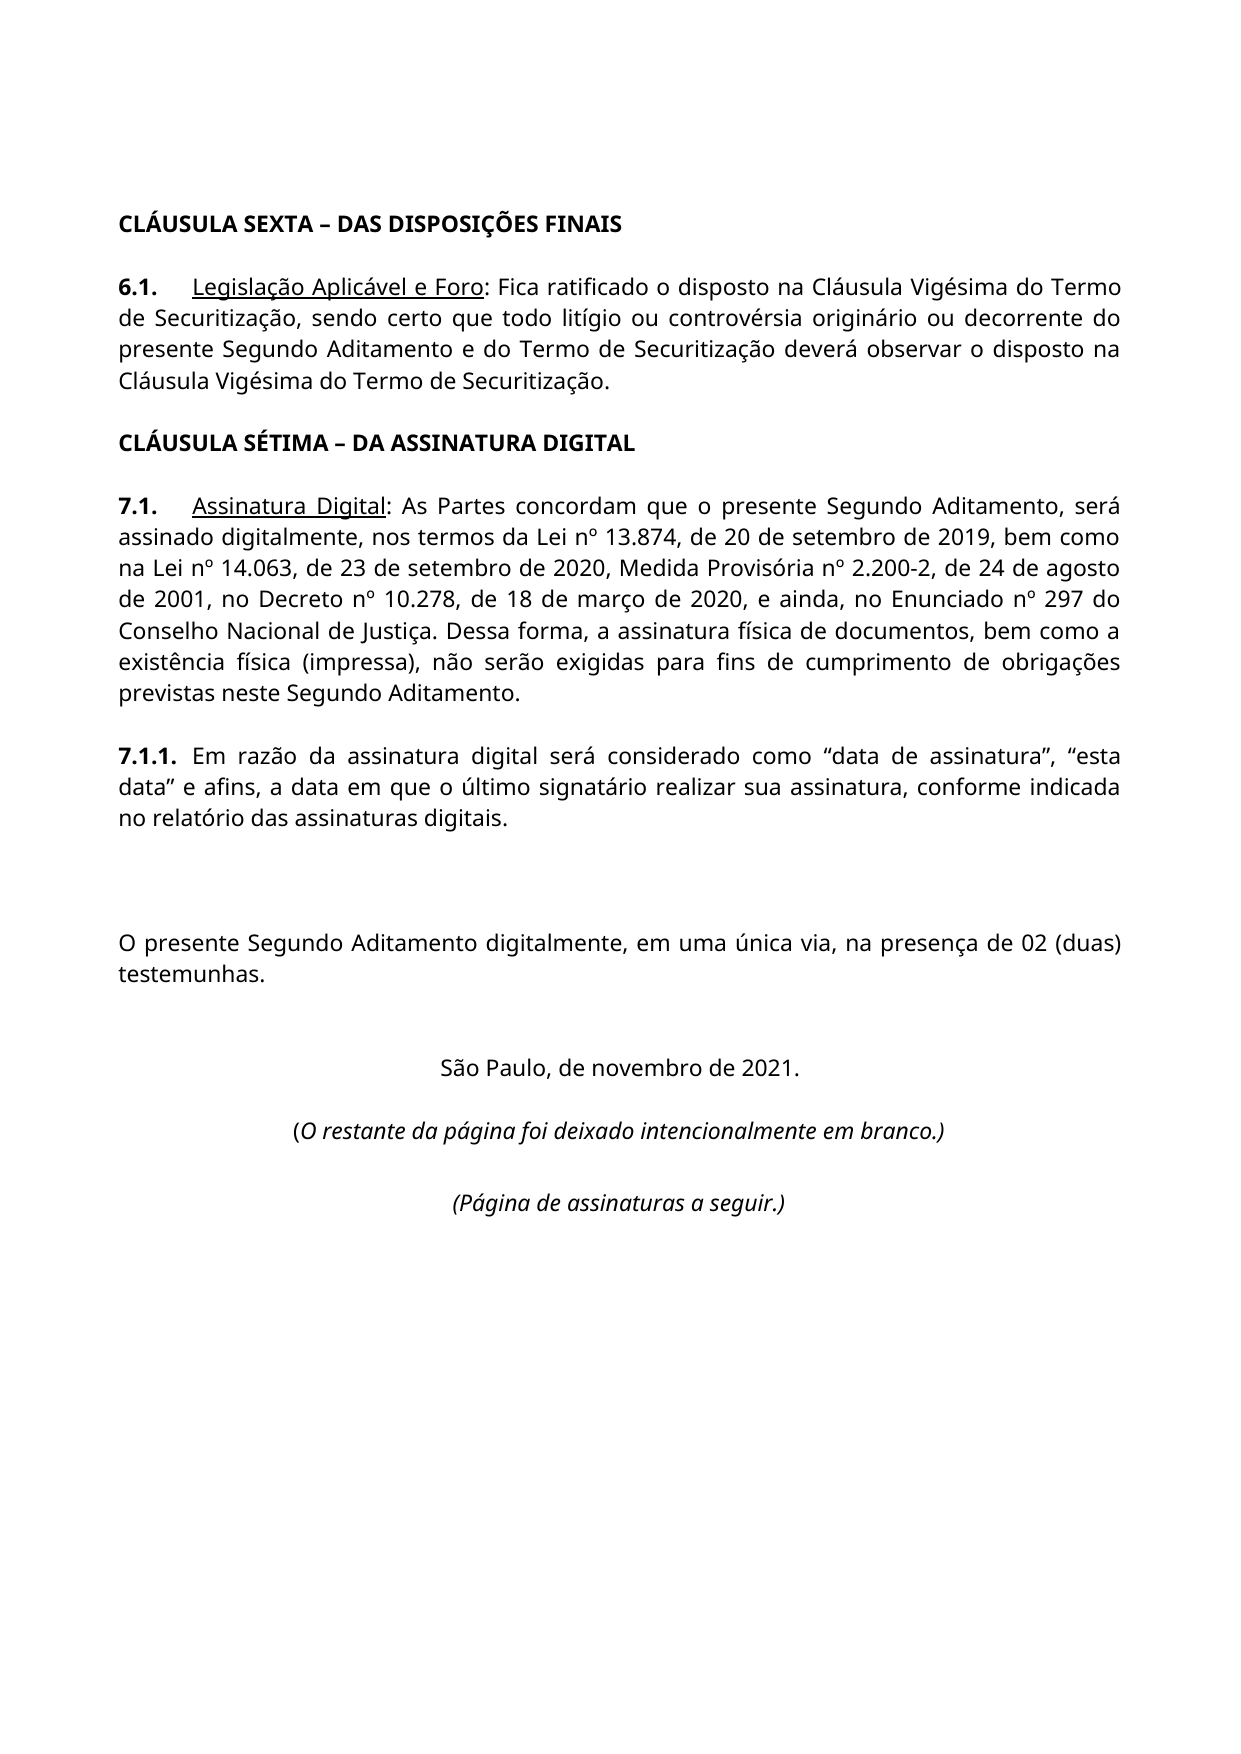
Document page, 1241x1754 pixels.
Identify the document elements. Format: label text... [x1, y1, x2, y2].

list Em razão da assinatura digital será considerado como “data de assinatura”, “esta data” e afins, a data em que o último signatário realizar sua assinatura, conforme indicada no relatório das assinaturas digitais. [118, 740, 1122, 833]
list Legislação Aplicável e Foro: Fica ratificado o disposto na Cláusula Vigésima do Termo de Securitização, sendo certo que todo litígio ou controvérsia originário ou decorrente do presente Segundo Aditamento e do Termo de Securitização deverá observar o disposto na Cláusula Vigésima do Termo de Securitização. [118, 271, 1122, 396]
text (O restante da página foi deixado intencionalmente em branco.) [118, 1115, 1122, 1146]
text São Paulo, de novembro de 2021. [118, 1052, 1122, 1083]
text (Página de assinaturas a seguir.) [118, 1187, 1122, 1218]
text O presente Segundo Aditamento digitalmente, em uma única via, na presença de 02 (duas) testemunhas. [118, 927, 1122, 990]
text CLÁUSULA SÉTIMA – DA ASSINATURA DIGITAL [118, 427, 1122, 458]
list Assinatura Digital: As Partes concordam que o presente Segundo Aditamento, será assinado digitalmente, nos termos da Lei nº 13.874, de 20 de setembro de 2019, bem como na Lei nº 14.063, de 23 de setembro de 2020, Medida Provisória nº 2.200-2, de 24 de agosto de 2001, no Decreto nº 10.278, de 18 de março de 2020, e ainda, no Enunciado nº 297 do Conselho Nacional de Justiça. Dessa forma, a assinatura física de documentos, bem como a existência física (impressa), não serão exigidas para fins de cumprimento de obrigações previstas neste Segundo Aditamento. [118, 490, 1122, 708]
list CLÁUSULA SEXTA – DAS DISPOSIÇÕES FINAIS [118, 208, 1122, 240]
